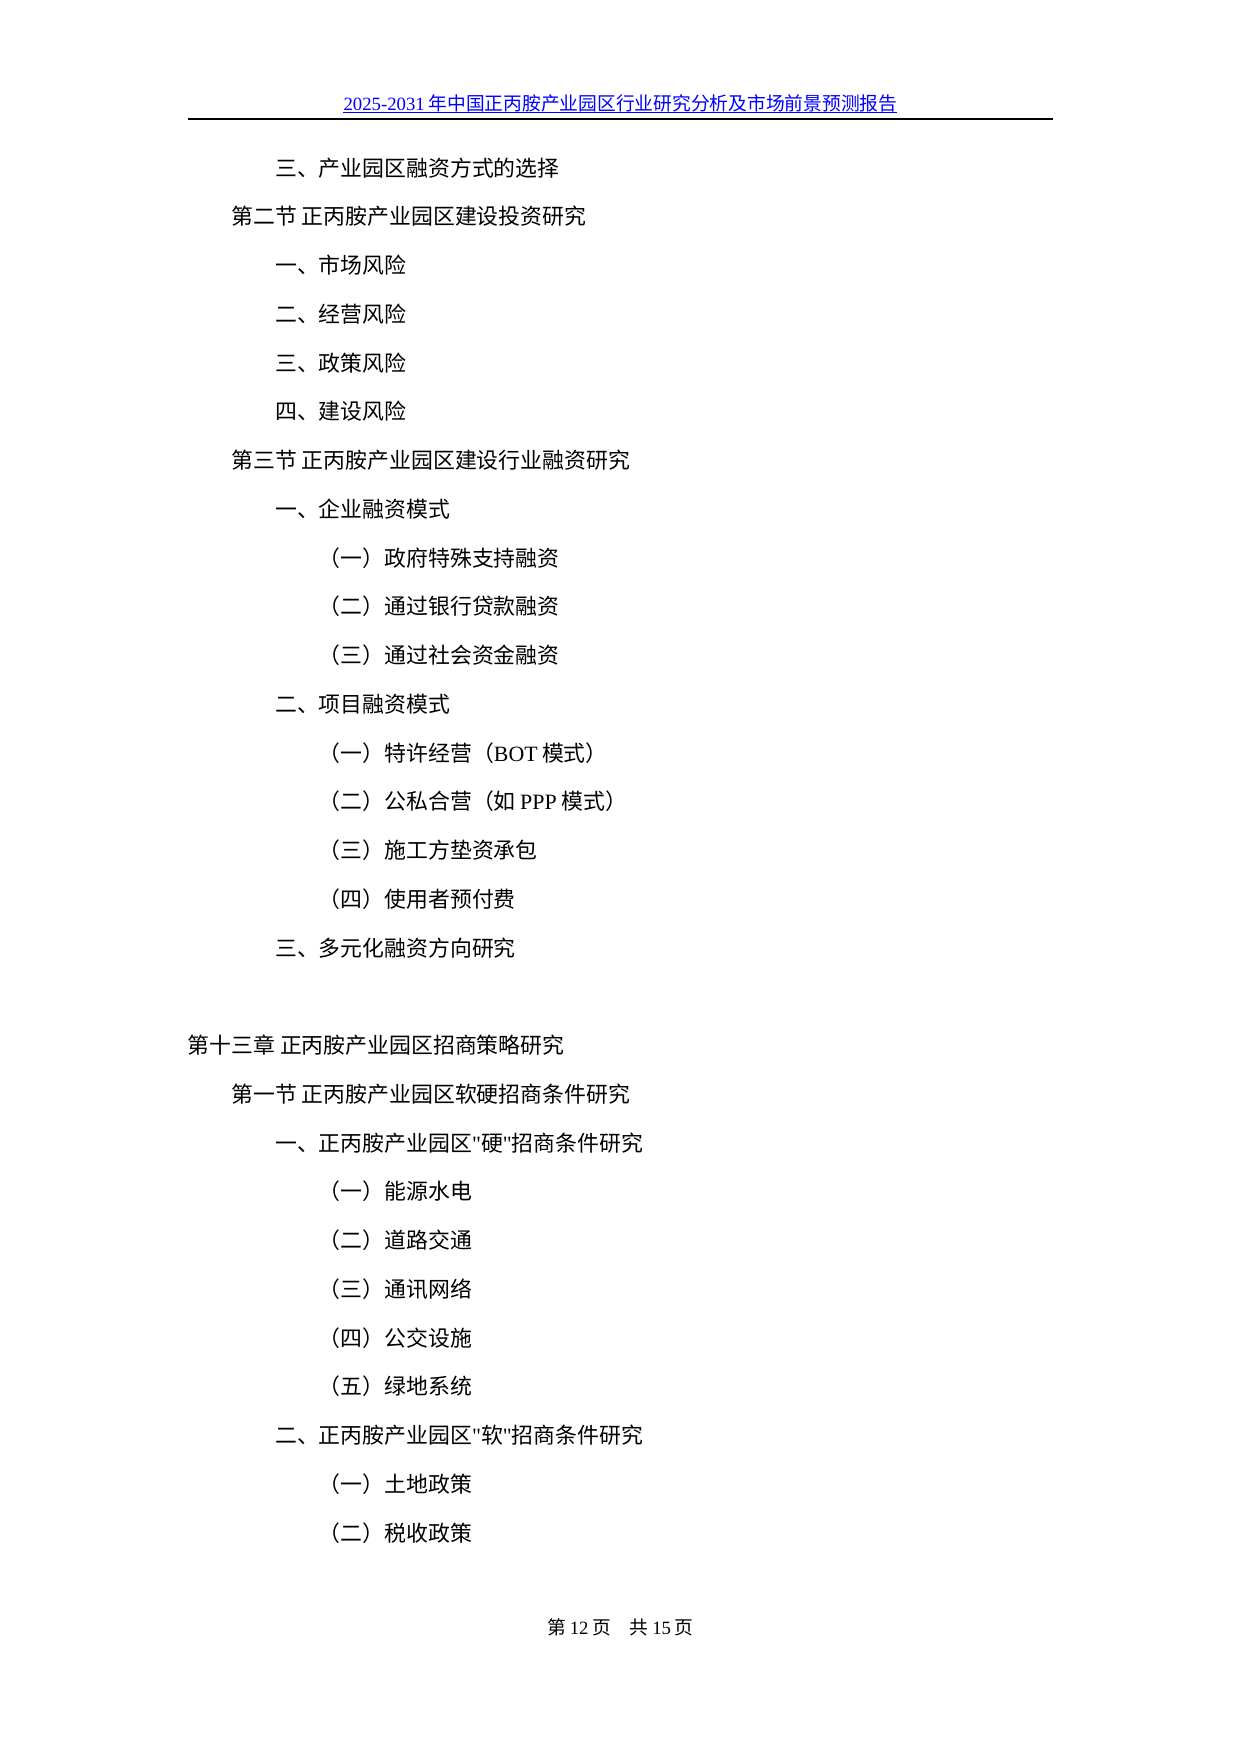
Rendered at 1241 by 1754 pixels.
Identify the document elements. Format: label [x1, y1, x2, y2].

text [187, 150, 1053, 1548]
